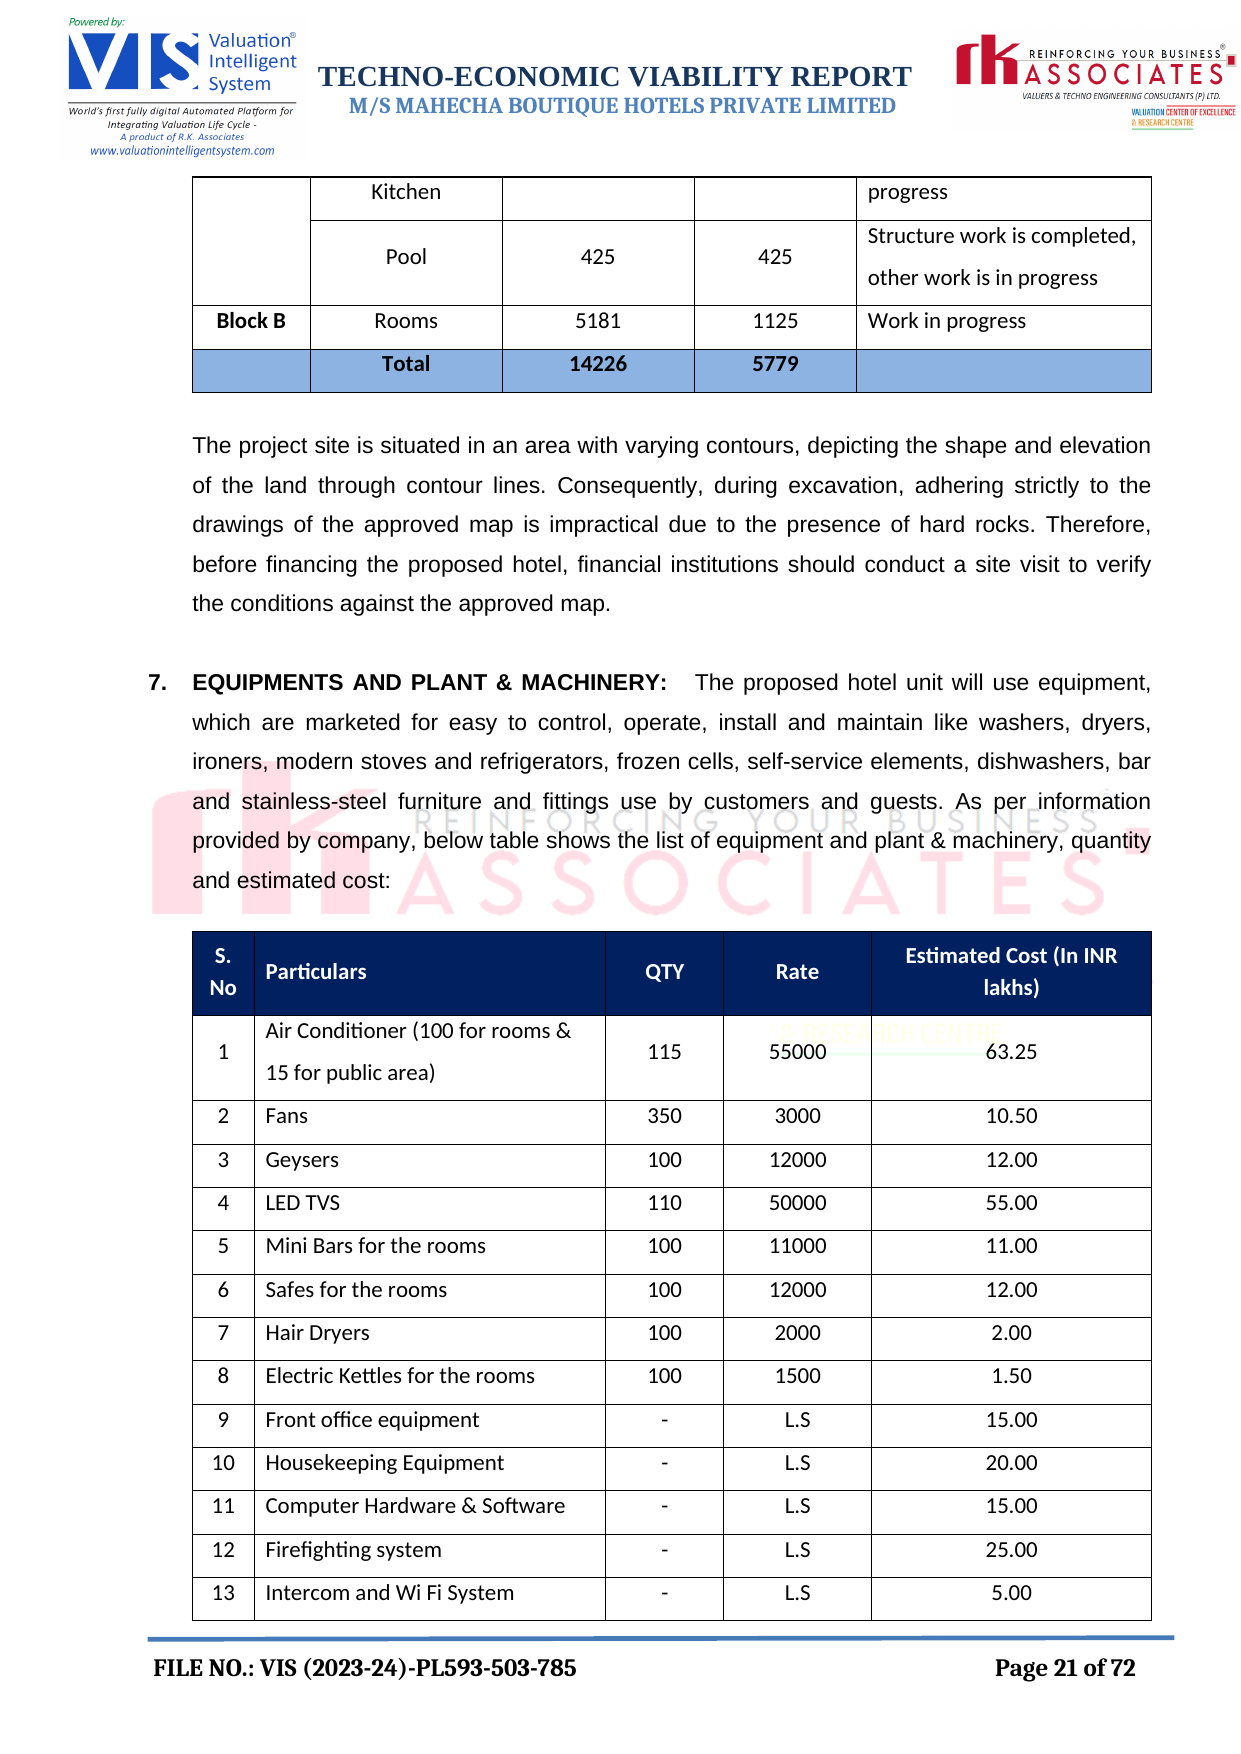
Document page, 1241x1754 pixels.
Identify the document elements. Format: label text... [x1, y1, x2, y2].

picture [951, 26, 1239, 133]
table_cell 11 [193, 1491, 254, 1534]
table_cell 5181 [503, 306, 694, 348]
table_cell 10.50 [872, 1101, 1151, 1144]
table_cell 100 [606, 1145, 723, 1187]
table_cell Excavation work is in progress [857, 178, 1151, 220]
table_cell Intercom and Wi Fi System [255, 1578, 605, 1620]
table_cell Block B [193, 306, 310, 348]
table_cell Total [311, 350, 502, 392]
table_cell 10 [193, 1448, 254, 1490]
table_cell 100 [606, 1318, 723, 1360]
table_cell 15.00 [872, 1491, 1151, 1534]
table_cell 425 [695, 221, 856, 305]
table_cell 11000 [724, 1231, 871, 1274]
table_cell L.S [724, 1535, 871, 1577]
table_cell 6 [193, 1275, 254, 1317]
table_cell Hair Dryers [255, 1318, 605, 1360]
table_cell 4 [193, 1188, 254, 1230]
table_header Particulars [255, 932, 605, 1015]
table_cell 100 [606, 1231, 723, 1274]
list EQUIPMENTS AND PLANT & MACHINERY: The proposed hotel unit will use equipment, which are marketed for easy to control, operate, install and maintain like washers, dryers, ironers, modern stoves and refrigerators, frozen cells, self-service elements, dishwashers, bar and stainless-steel furniture and fittings use by customers and guests. As per information provided by company, below table shows the list of equipment and plant & machinery, quantity and estimated cost: [148, 669, 1152, 893]
table_cell - [606, 1491, 723, 1534]
table_cell 8 [193, 1361, 254, 1404]
table_cell 425 [503, 221, 694, 305]
table_cell Computer Hardware & Software [255, 1491, 605, 1534]
table_cell 11.00 [872, 1231, 1151, 1274]
table_cell 13 [193, 1578, 254, 1620]
table_cell 5.00 [872, 1578, 1151, 1620]
table_cell 2 [193, 1101, 254, 1144]
table_cell 1 [193, 1016, 254, 1100]
table_cell 55000 [724, 1016, 871, 1100]
table_cell L.S [724, 1405, 871, 1447]
table_cell 350 [606, 1101, 723, 1144]
table_cell Housekeeping Equipment [255, 1448, 605, 1490]
table_cell - [606, 1448, 723, 1490]
table_cell 12000 [724, 1145, 871, 1187]
table_cell 5 [193, 1231, 254, 1274]
table_cell 1500 [724, 1361, 871, 1404]
table_cell - [606, 1405, 723, 1447]
table_cell 5779 [695, 350, 856, 392]
table_cell 115 [606, 1016, 723, 1100]
table_cell Work in progress [857, 306, 1151, 348]
table_cell 1.50 [872, 1361, 1151, 1404]
table_cell LED TVS [255, 1188, 605, 1230]
picture [57, 15, 306, 160]
table_cell 3 [193, 1145, 254, 1187]
table_cell 9 [193, 1405, 254, 1447]
table_cell 63.25 [872, 1016, 1151, 1100]
table_cell 12000 [724, 1275, 871, 1317]
table_cell 14226 [503, 350, 694, 392]
table_cell 50000 [724, 1188, 871, 1230]
table_header Rate [724, 932, 871, 1015]
table_cell 1125 [695, 306, 856, 348]
table_cell Mini Bars for the rooms [255, 1231, 605, 1274]
table_header S. No [193, 932, 254, 1015]
table_header Estimated Cost (In INR lakhs) [872, 932, 1151, 1015]
table_cell Pool [311, 221, 502, 305]
table_cell 20.00 [872, 1448, 1151, 1490]
table_cell 2000 [724, 1318, 871, 1360]
table_cell Electric Kettles for the rooms [255, 1361, 605, 1404]
table_cell Air Conditioner (100 for rooms & 15 for public area) [255, 1016, 605, 1100]
table_cell Front office equipment [255, 1405, 605, 1447]
table_cell 100 [606, 1361, 723, 1404]
list The project site is situated in an area with varying contours, depicting the shape and elevation of the land through contour lines. Consequently, during excavation, adhering strictly to the drawings of the approved map is impractical due to the presence of hard rocks. Therefore, before financing the proposed hotel, financial institutions should conduct a site visit to verify the conditions against the approved map. [192, 432, 1152, 617]
table_cell 12 [193, 1535, 254, 1577]
table_cell [193, 350, 310, 392]
table_cell Firefighting system [255, 1535, 605, 1577]
table_cell L.S [724, 1578, 871, 1620]
table_cell Geysers [255, 1145, 605, 1187]
table_cell Fans [255, 1101, 605, 1144]
table_cell L.S [724, 1491, 871, 1534]
table_cell - [695, 178, 856, 220]
table_cell 25.00 [872, 1535, 1151, 1577]
table_cell [857, 350, 1151, 392]
table_cell 2.00 [872, 1318, 1151, 1360]
table_cell 12.00 [872, 1275, 1151, 1317]
table_header QTY [606, 932, 723, 1015]
table_cell - [606, 1578, 723, 1620]
table_cell Rooms [311, 306, 502, 348]
table_cell 7 [193, 1318, 254, 1360]
table_cell 12.00 [872, 1145, 1151, 1187]
table_cell Structure work is completed, other work is in progress [857, 221, 1151, 305]
table_cell 55.00 [872, 1188, 1151, 1230]
table_cell 15.00 [872, 1405, 1151, 1447]
table_cell 110 [606, 1188, 723, 1230]
table_cell - [606, 1535, 723, 1577]
table_cell 3000 [724, 1101, 871, 1144]
table_cell Safes for the rooms [255, 1275, 605, 1317]
table_cell L.S [724, 1448, 871, 1490]
table_cell Banquet Hall and Kitchen [311, 178, 502, 220]
table_cell 745 [503, 178, 694, 220]
table_cell 100 [606, 1275, 723, 1317]
